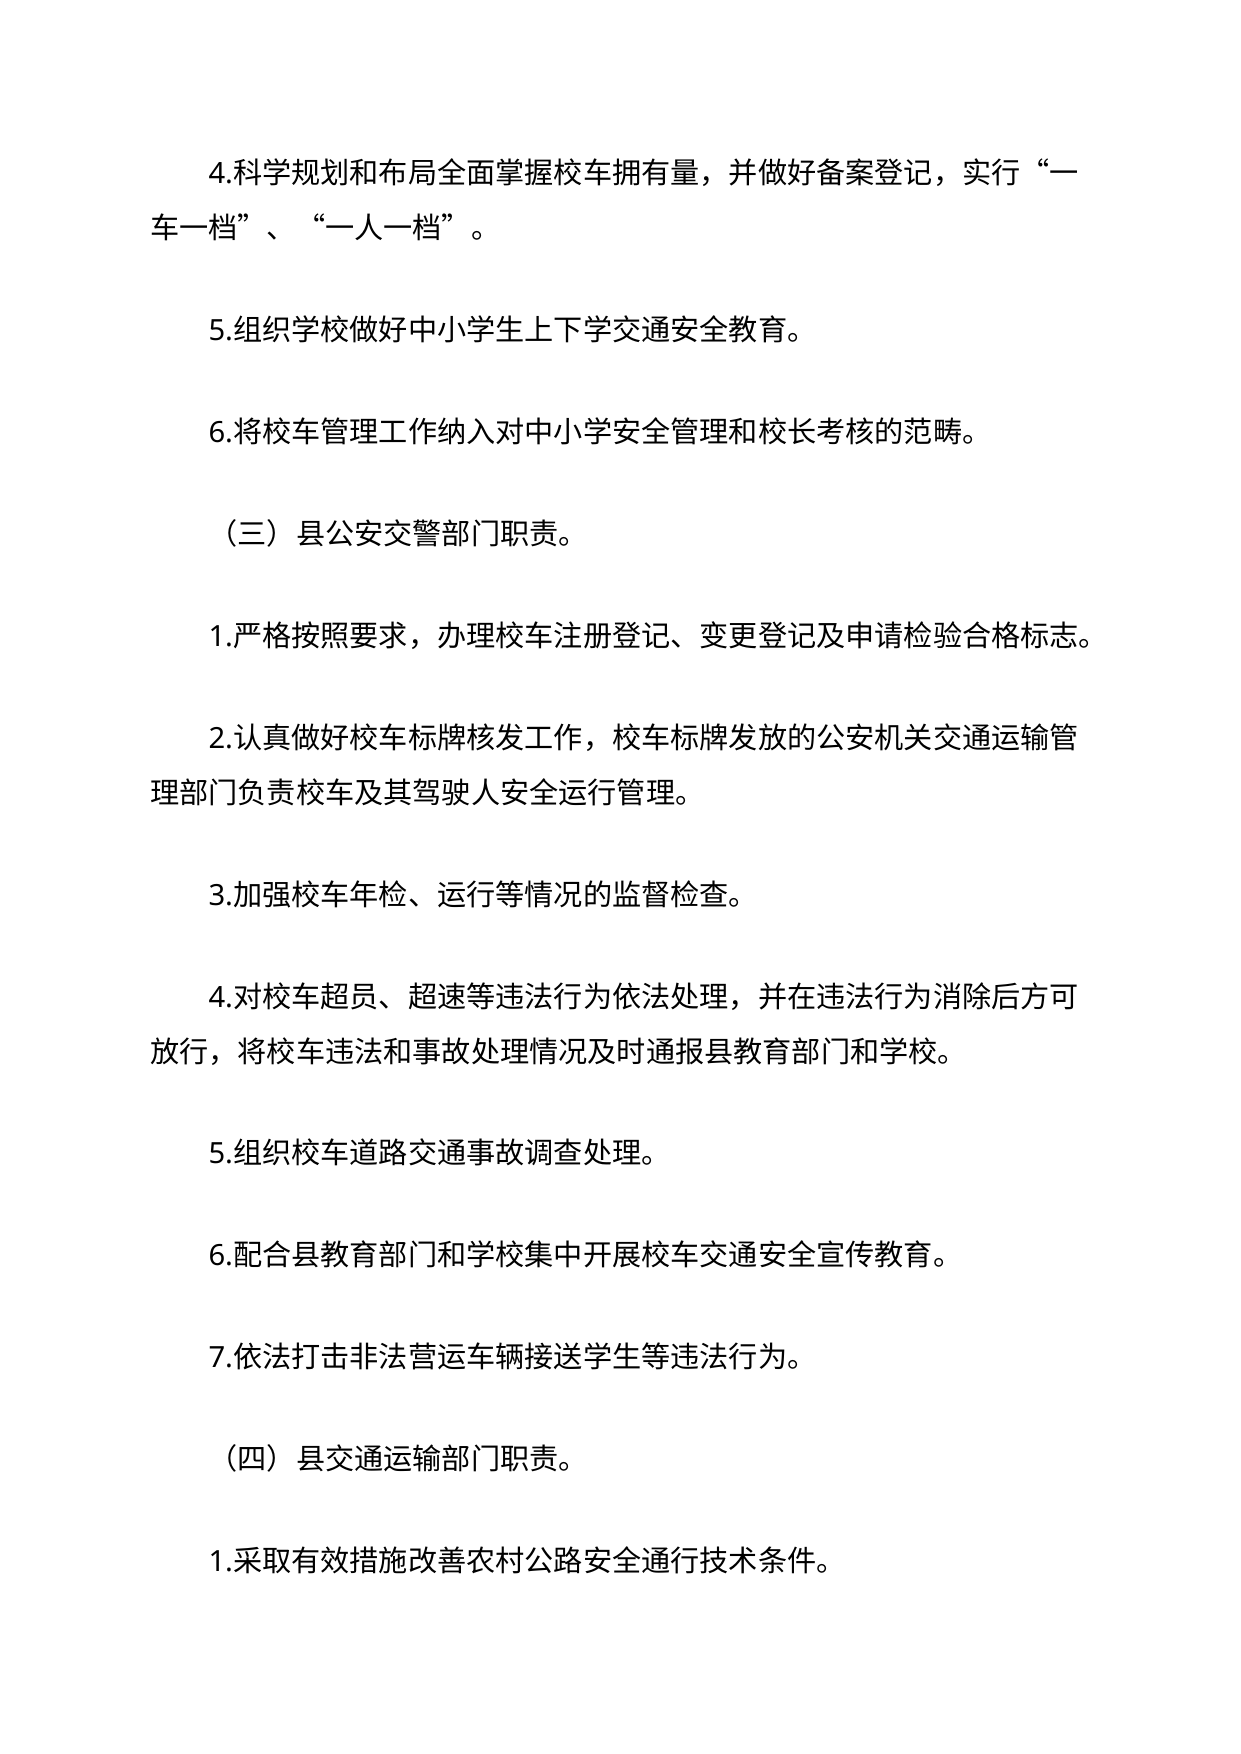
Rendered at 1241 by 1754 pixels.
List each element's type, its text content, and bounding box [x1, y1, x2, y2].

text 7.依法打击非法营运车辆接送学生等违法行为。 [150, 1334, 1090, 1376]
text 6.配合县教育部门和学校集中开展校车交通安全宣传教育。 [150, 1232, 1090, 1274]
text 6.将校车管理工作纳入对中小学安全管理和校长考核的范畴。 [150, 409, 1090, 451]
text 2.认真做好校车标牌核发工作，校车标牌发放的公安机关交通运输管理部门负责校车及其驾驶人安全运行管理。 [150, 714, 1090, 812]
text 5.组织校车道路交通事故调查处理。 [150, 1130, 1090, 1172]
text （三）县公安交警部门职责。 [150, 511, 1090, 553]
text 4.对校车超员、超速等违法行为依法处理，并在违法行为消除后方可放行，将校车违法和事故处理情况及时通报县教育部门和学校。 [150, 973, 1090, 1071]
text 5.组织学校做好中小学生上下学交通安全教育。 [150, 307, 1090, 349]
text 4.科学规划和布局全面掌握校车拥有量，并做好备案登记，实行“一车一档”、“一人一档”。 [150, 150, 1090, 247]
text 1.采取有效措施改善农村公路安全通行技术条件。 [150, 1538, 1090, 1580]
text 1.严格按照要求，办理校车注册登记、变更登记及申请检验合格标志。 [150, 612, 1090, 655]
text （四）县交通运输部门职责。 [150, 1436, 1090, 1478]
text 3.加强校车年检、运行等情况的监督检查。 [150, 871, 1090, 914]
